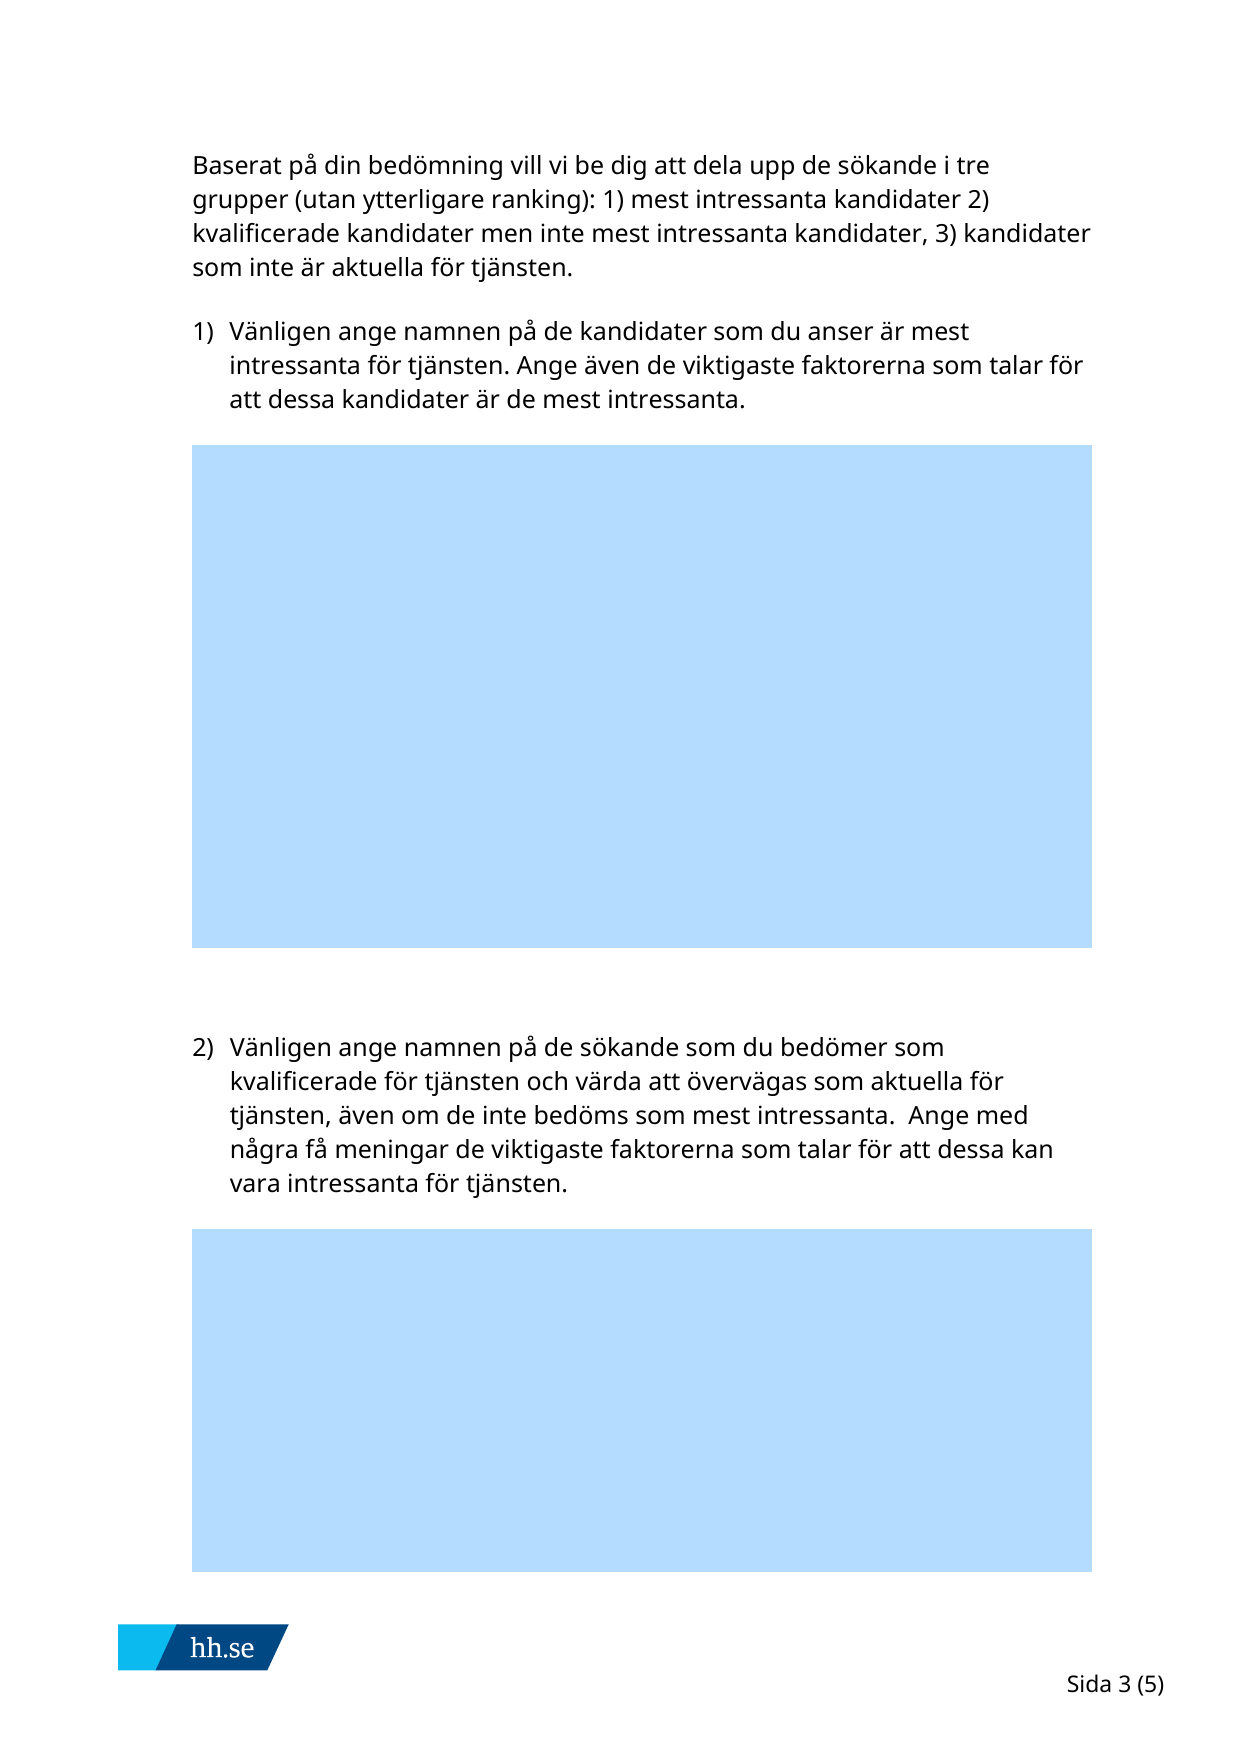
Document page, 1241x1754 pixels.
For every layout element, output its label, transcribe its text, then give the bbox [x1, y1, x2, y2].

list Vänligen ange namnen på de sökande som du bedömer som kvalificerade för tjänsten och värda att övervägas som aktuella för tjänsten, även om de inte bedöms som mest intressanta. Ange med några få meningar de viktigaste faktorerna som talar för att dessa kan vara intressanta för tjänsten. [192, 1029, 1092, 1200]
list Vänligen ange namnen på de kandidater som du anser är mest intressanta för tjänsten. Ange även de viktigaste faktorerna som talar för att dessa kandidater är de mest intressanta. [192, 314, 1092, 416]
text Baserat på din bedömning vill vi be dig att dela upp de sökande i tre grupper (utan ytterligare ranking): 1) mest intressanta kandidater 2) kvalificerade kandidater men inte mest intressanta kandidater, 3) kandidater som inte är aktuella för tjänsten. [192, 148, 1092, 314]
